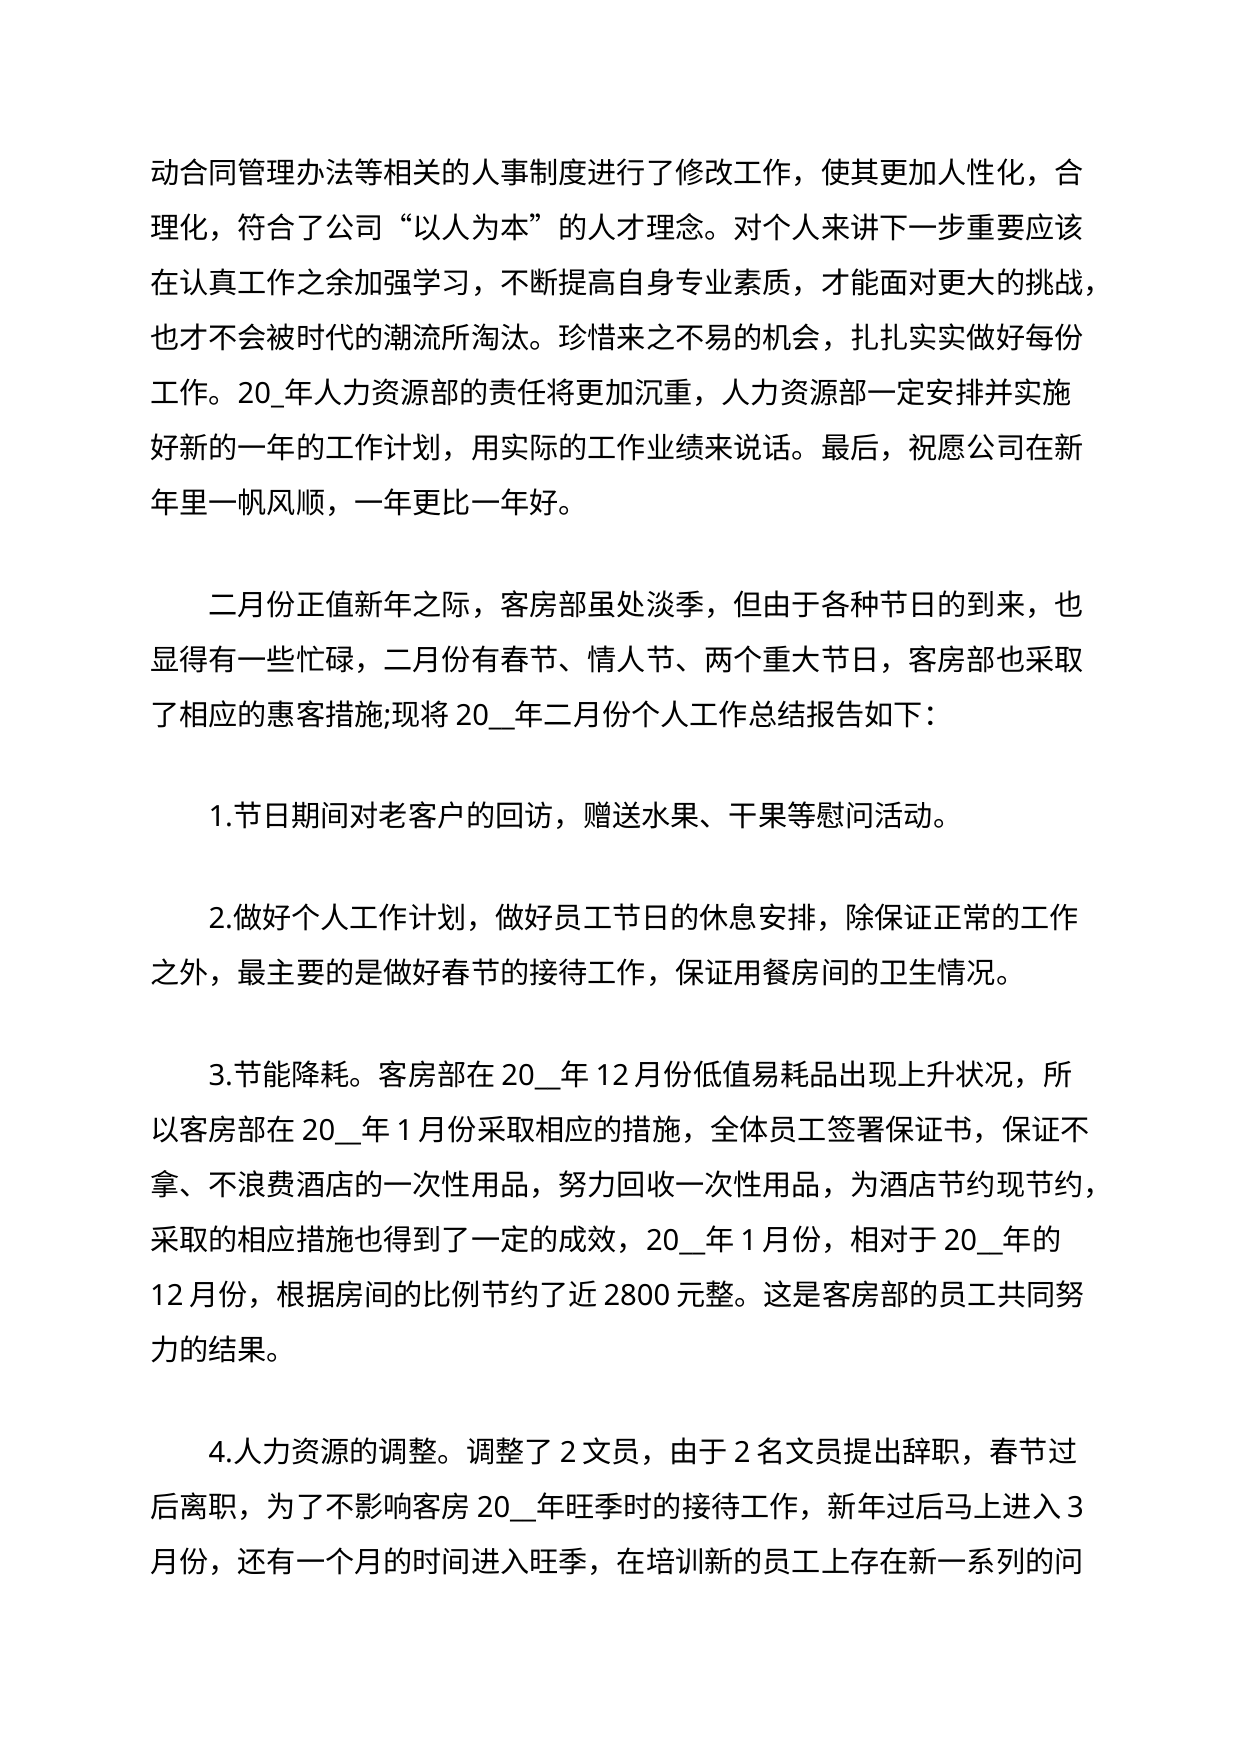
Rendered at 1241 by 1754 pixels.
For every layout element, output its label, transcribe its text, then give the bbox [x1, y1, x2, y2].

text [150, 150, 1090, 522]
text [150, 1428, 1090, 1581]
text 二月份正值新年之际，客房部虽处淡季，但由于各种节日的到来，也显得有一些忙碌，二月份有春节、情人节、两个重大节日，客房部也采取了相应的惠客措施;现将20__年二月份个人工作总结报告如下： [150, 581, 1090, 733]
text 3.节能降耗。客房部在20__年12月份低值易耗品出现上升状况，所以客房部在20__年1月份采取相应的措施，全体员工签署保证书，保证不拿、不浪费酒店的一次性用品，努力回收一次性用品，为酒店节约现节约，采取的相应措施也得到了一定的成效，20__年1月份，相对于20__年的12月份，根据房间的比例节约了近2800元整。这是客房部的员工共同努力的结果。 [150, 1052, 1090, 1369]
text 2.做好个人工作计划，做好员工节日的休息安排，除保证正常的工作之外，最主要的是做好春节的接待工作，保证用餐房间的卫生情况。 [150, 895, 1090, 992]
text 1.节日期间对老客户的回访，赠送水果、干果等慰问活动。 [150, 793, 1090, 835]
